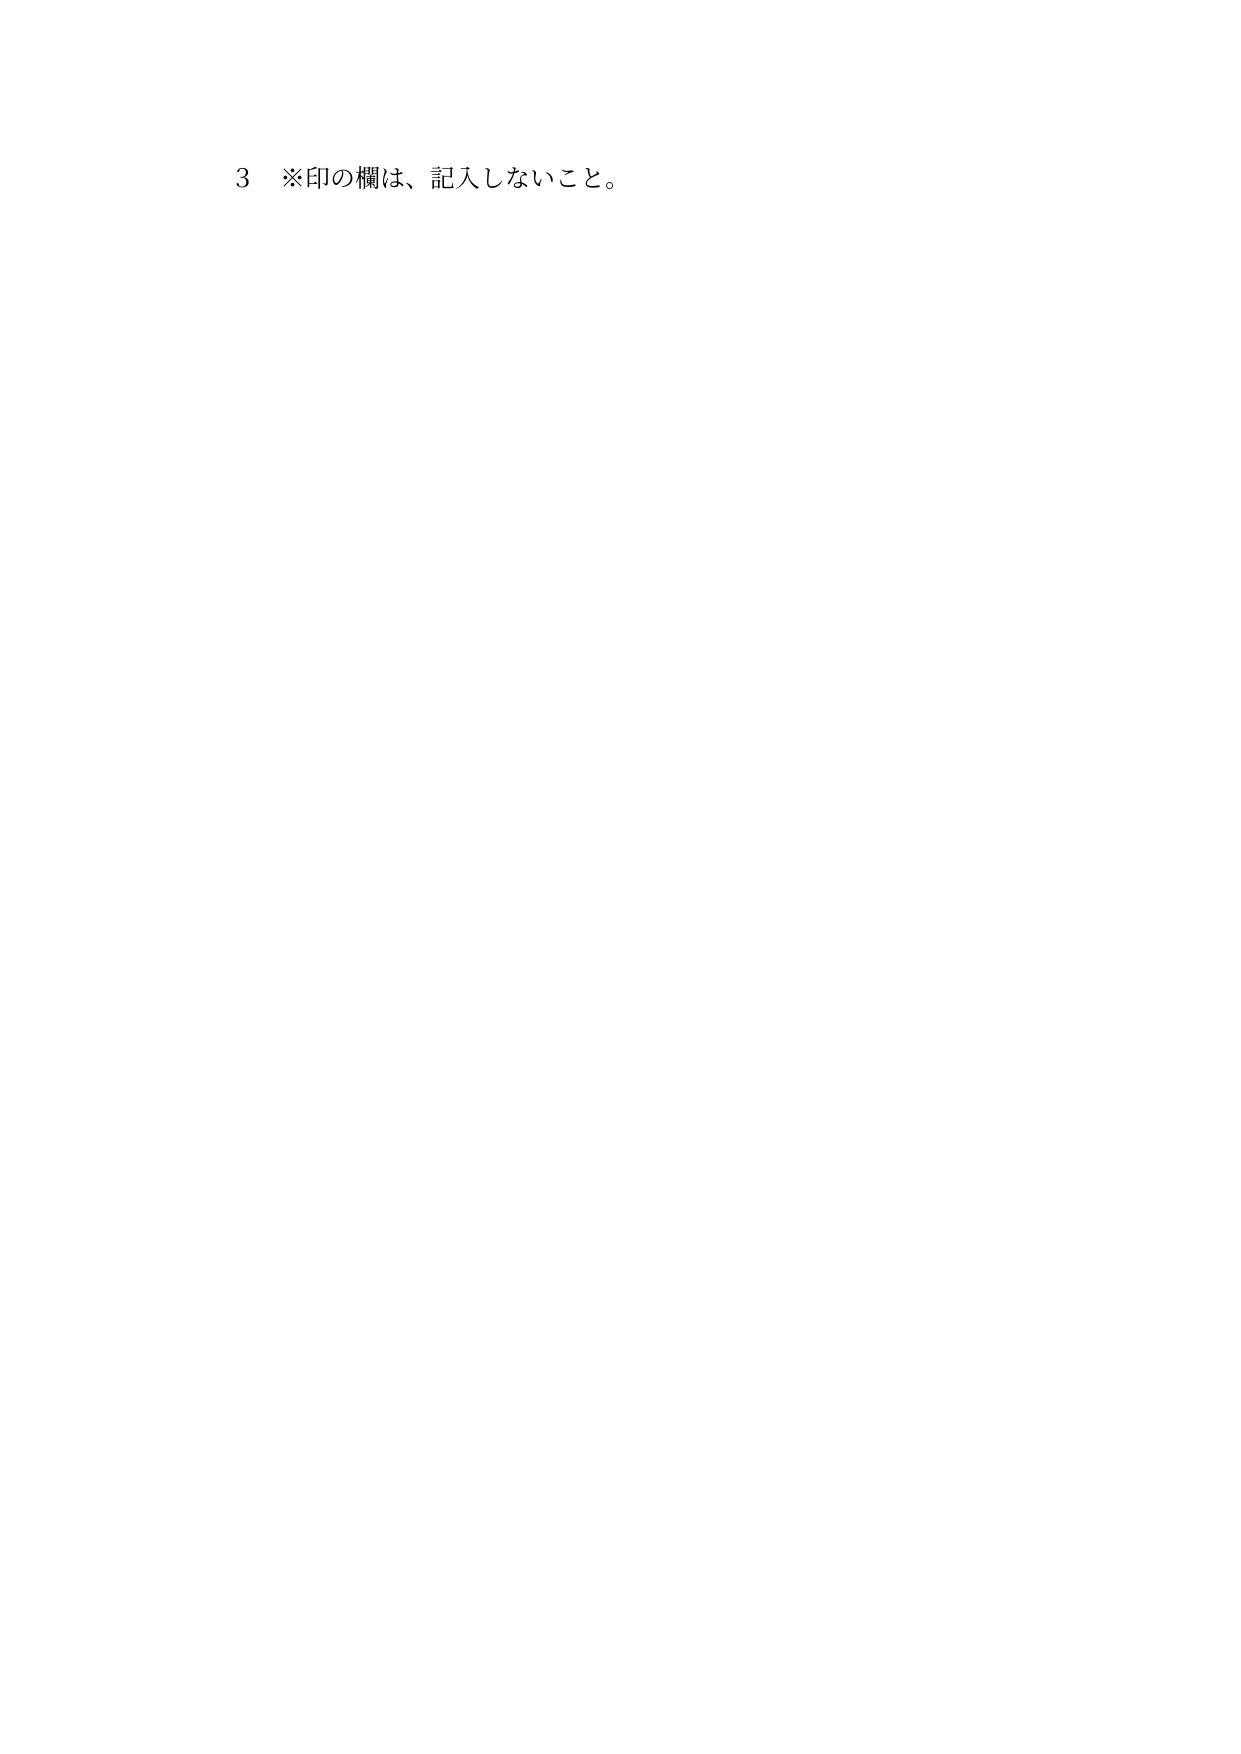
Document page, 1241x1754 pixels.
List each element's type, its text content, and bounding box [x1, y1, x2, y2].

text ３ ※印の欄は、記入しないこと。 [149, 158, 1151, 194]
